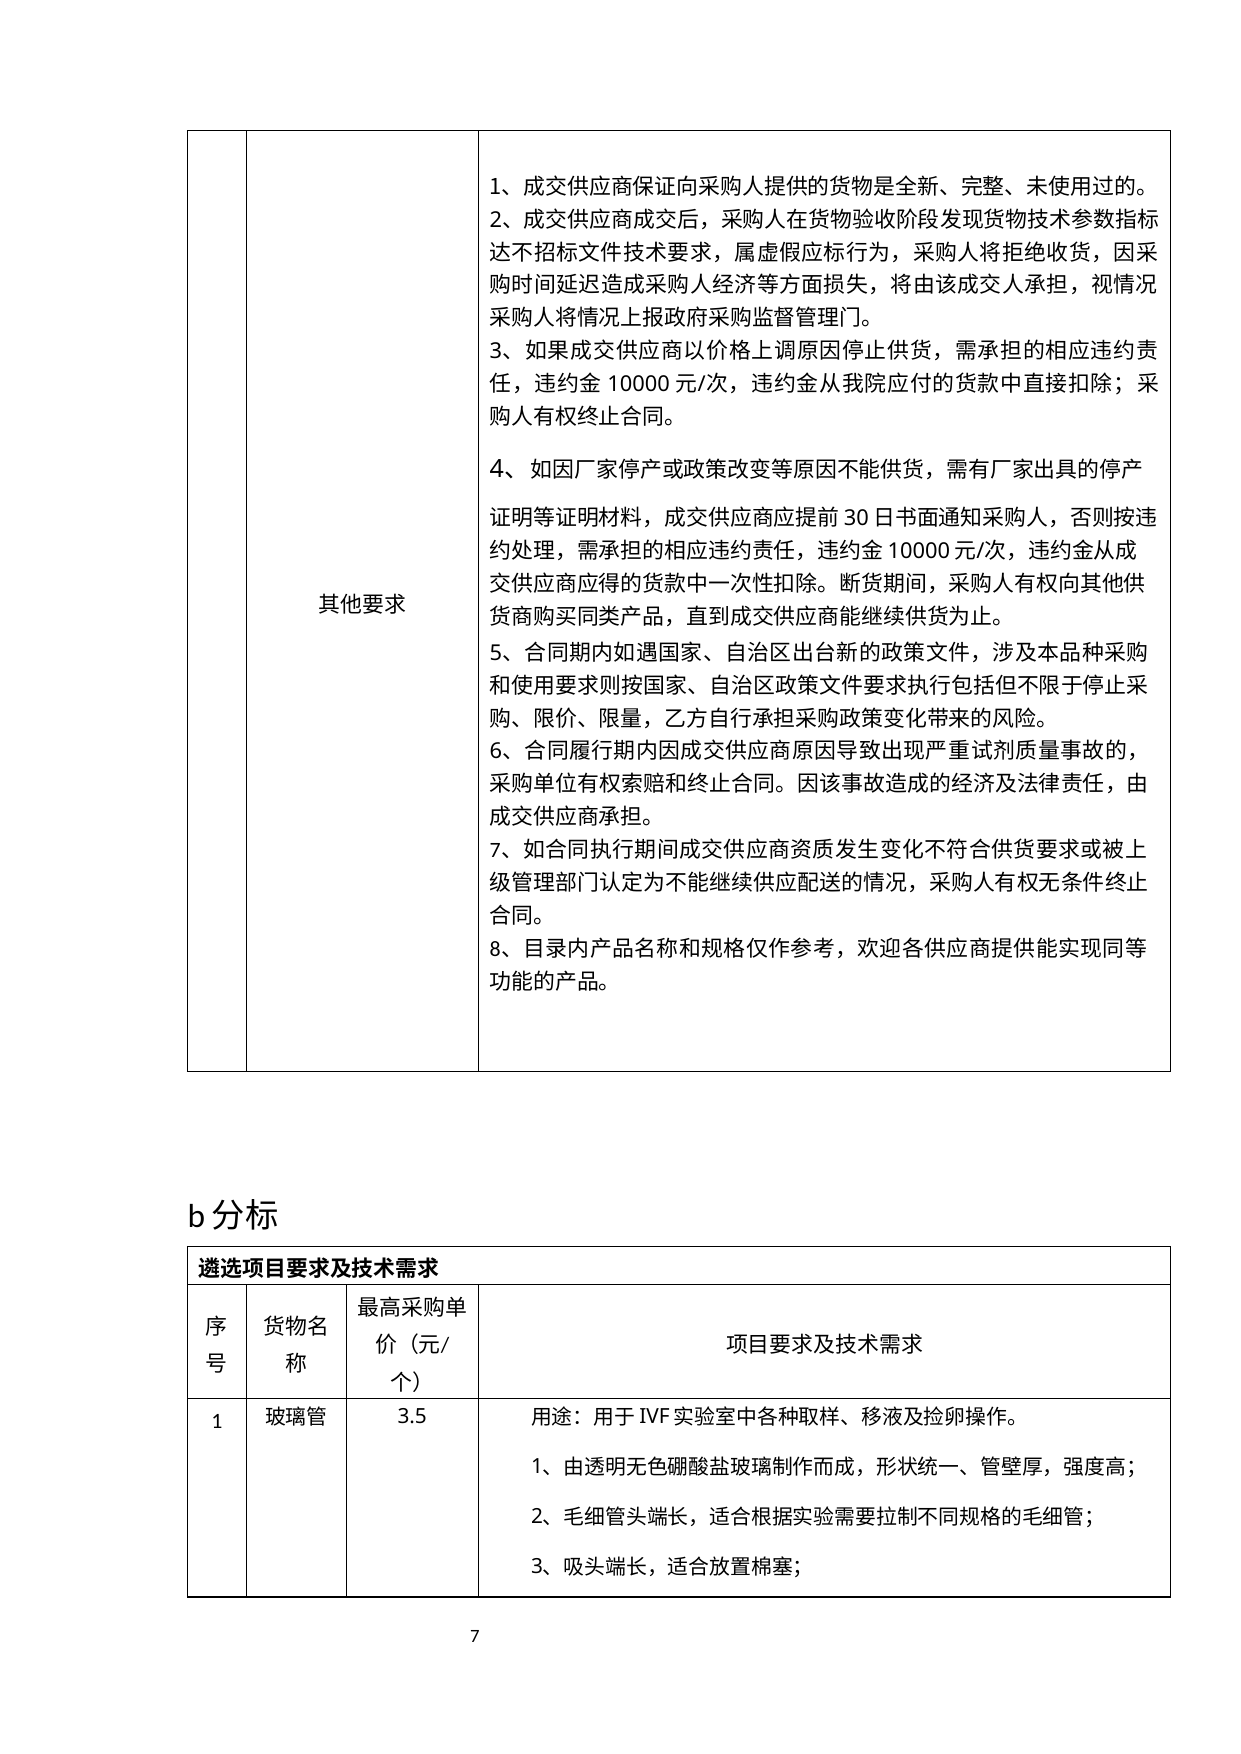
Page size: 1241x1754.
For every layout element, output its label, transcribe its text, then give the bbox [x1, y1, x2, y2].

table_cell 货物名称 [247, 1285, 346, 1398]
text b分标 [187, 1180, 1053, 1246]
table_cell 项目要求及技术需求 [479, 1285, 1170, 1398]
table_cell 玻璃管 [247, 1399, 346, 1596]
table_cell [188, 131, 246, 1071]
table_header 遴选项目要求及技术需求 [188, 1247, 1170, 1284]
table_cell 1 [188, 1399, 246, 1596]
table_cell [479, 1399, 1170, 1596]
table_cell 1、成交供应商保证向采购人提供的货物是全新、完整、未使用过的。 2、成交供应商成交后，采购人在货物验收阶段发现货物技术参数指标达不招标文件技术要求，属虚假应标行为，采购人将拒绝收货，因采购时间延迟造成采购人经济等方面损失，将由该成交人承担，视情况采购人将情况上报政府采购监督管理门。 3、如果成交供应商以价格上调原因停止供货，需承担的相应违约责任，违约金10000元/次，违约金从我院应付的货款中直接扣除；采购人有权终止合同。 4、如因厂家停产或政策改变等原因不能供货，需有厂家出具的停产证明等证明材料，成交供应商应提前30日书面通知采购人，否则按违约处理，需承担的相应违约责任，违约金10000元/次，违约金从成交供应商应得的货款中一次性扣除。断货期间，采购人有权向其他供货商购买同类产品，直到成交供应商能继续供货为止。 5、合同期内如遇国家、自治区出台新的政策文件，涉及本品种采购和使用要求则按国家、自治区政策文件要求执行包括但不限于停止采购、限价、限量，乙方自行承担采购政策变化带来的风险。 6、合同履行期内因成交供应商原因导致出现严重试剂质量事故的，采购单位有权索赔和终止合同。因该事故造成的经济及法律责任，由成交供应商承担。 7、如合同执行期间成交供应商资质发生变化不符合供货要求或被上级管理部门认定为不能继续供应配送的情况，采购人有权无条件终止合同。 8、目录内产品名称和规格仅作参考，欢迎各供应商提供能实现同等功能的产品。 [479, 131, 1170, 1071]
table_cell 3.5 [347, 1399, 478, 1596]
table_cell 其他要求 [247, 131, 478, 1071]
table_cell 序号 [188, 1285, 246, 1398]
table_cell 最高采购单价（元/个） [347, 1285, 478, 1398]
